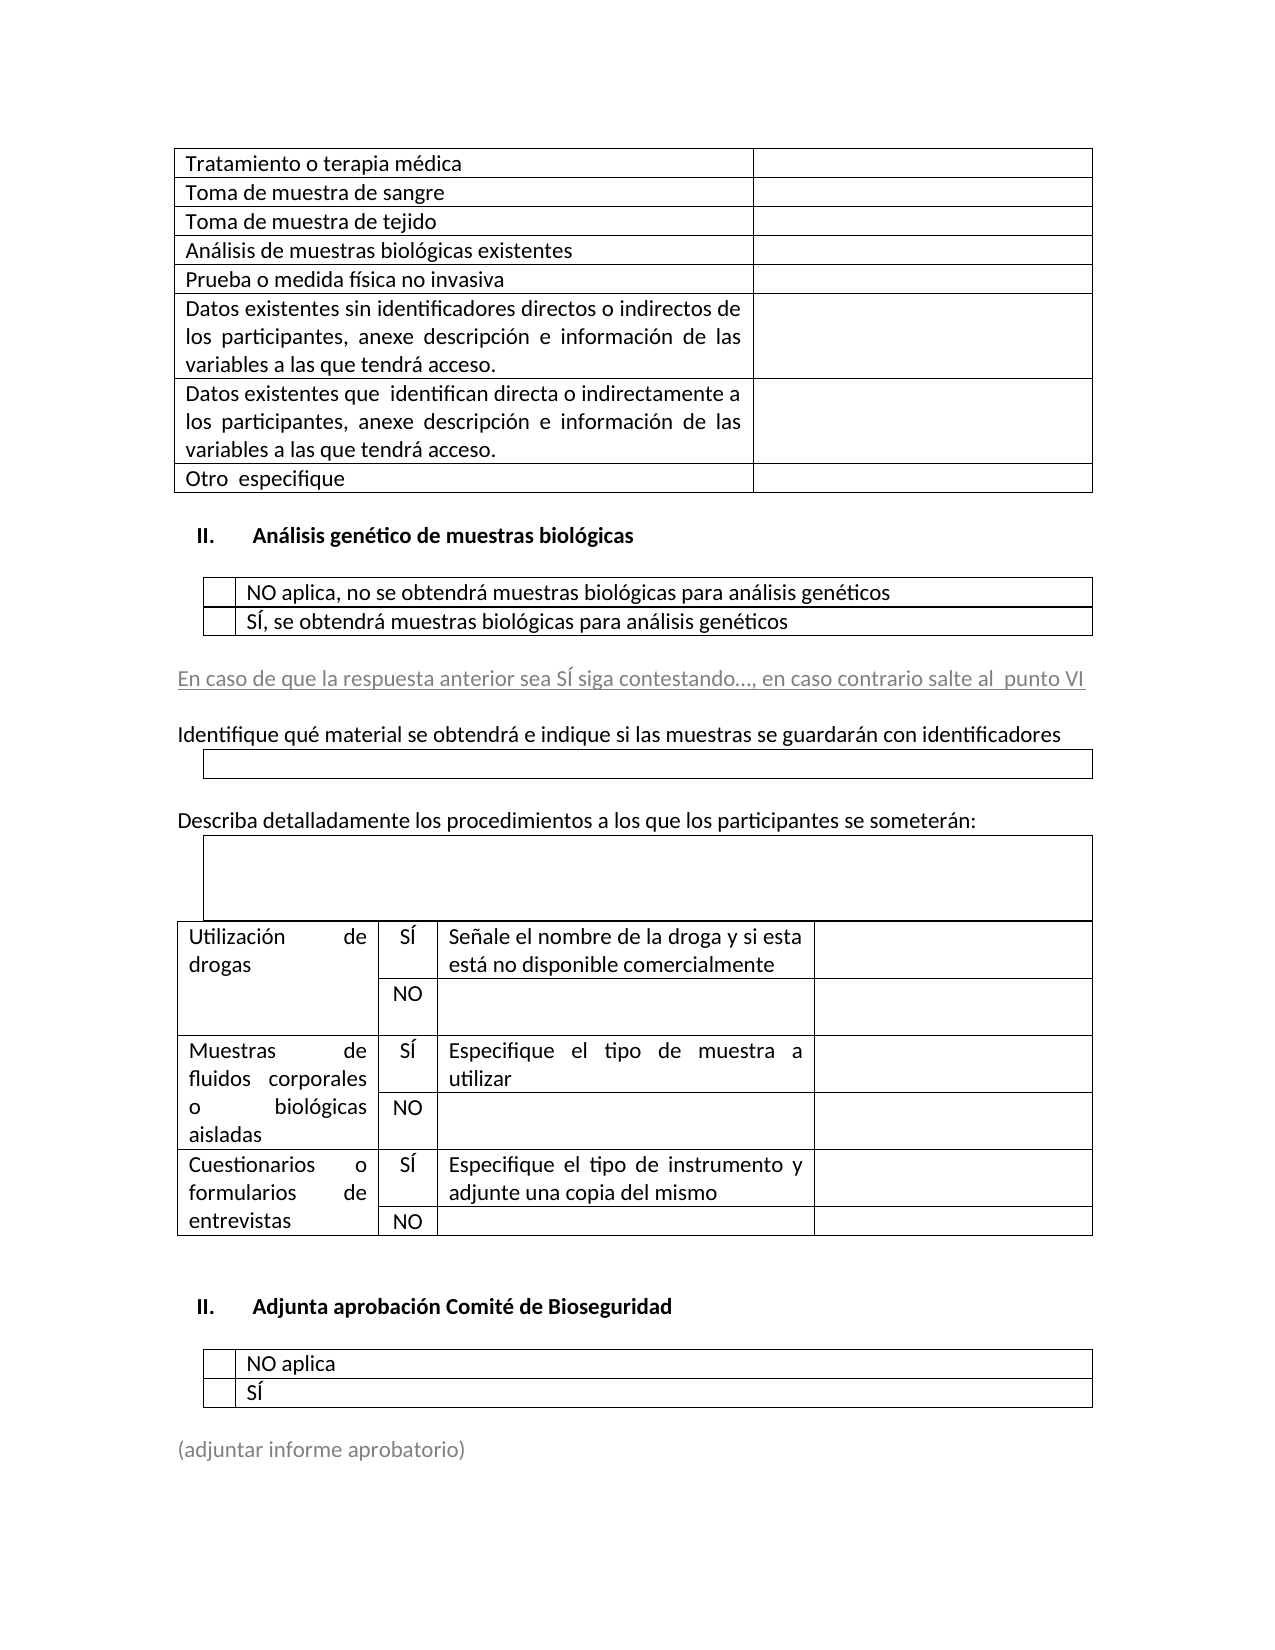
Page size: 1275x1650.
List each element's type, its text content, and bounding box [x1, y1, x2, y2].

table_header [204, 578, 235, 606]
table_cell Toma de muestra de sangre [175, 178, 753, 206]
table_cell Prueba o medida física no invasiva [175, 265, 753, 293]
table_cell Toma de muestra de tejido [175, 207, 753, 235]
table_cell NO [379, 979, 437, 1035]
table_cell Especifique el tipo de muestra a utilizar [438, 1036, 814, 1092]
table_cell [754, 236, 1092, 264]
table_cell NO [379, 1093, 437, 1149]
table_cell SÍ [379, 1036, 437, 1092]
table_cell [438, 1207, 814, 1235]
table_cell [815, 1093, 1092, 1149]
table_cell [754, 464, 1092, 492]
table_header [204, 1350, 235, 1377]
list En caso de que la respuesta anterior sea SÍ siga contestando…, en caso contrario salte al punto VI [177, 664, 1098, 692]
table_cell Especifique el tipo de instrumento y adjunte una copia del mismo [438, 1150, 814, 1206]
table_header NO aplica [236, 1350, 1092, 1377]
table_cell [438, 979, 814, 1035]
table_cell [204, 608, 235, 635]
table_header SÍ [379, 922, 437, 978]
table_header Utilización de drogas [178, 922, 378, 1035]
table_cell [815, 1036, 1092, 1092]
table_cell NO [379, 1207, 437, 1235]
table_cell Datos existentes que identifican directa o indirectamente a los participantes, anexe descripción e información de las variables a las que tendrá acceso. [175, 379, 753, 463]
table_cell [204, 1379, 235, 1407]
list Describa detalladamente los procedimientos a los que los participantes se someterán: [177, 807, 1098, 835]
table_cell Muestras de fluidos corporales o biológicas aisladas [178, 1036, 378, 1149]
table_cell [754, 294, 1092, 378]
list (adjuntar informe aprobatorio) [177, 1436, 1098, 1464]
table_cell [754, 149, 1092, 177]
table_cell [815, 1207, 1092, 1235]
table_cell Análisis de muestras biológicas existentes [175, 236, 753, 264]
table_header Señale el nombre de la droga y si esta está no disponible comercialmente [438, 922, 814, 978]
table_cell SÍ [236, 1379, 1092, 1407]
table_cell Datos existentes sin identificadores directos o indirectos de los participantes, anexe descripción e información de las variables a las que tendrá acceso. [175, 294, 753, 378]
list Análisis genético de muestras biológicas [215, 521, 1098, 549]
table_cell SÍ [379, 1150, 437, 1206]
table_header NO aplica, no se obtendrá muestras biológicas para análisis genéticos [236, 578, 1092, 606]
table_cell Cuestionarios o formularios de entrevistas [178, 1150, 378, 1235]
table_cell SÍ, se obtendrá muestras biológicas para análisis genéticos [236, 608, 1092, 635]
table_cell [754, 265, 1092, 293]
table_cell [754, 207, 1092, 235]
table_cell [438, 1093, 814, 1149]
table_cell Otro especifique [175, 464, 753, 492]
table_cell [754, 178, 1092, 206]
list Adjunta aprobación Comité de Bioseguridad [215, 1292, 1098, 1320]
table_header [815, 922, 1092, 978]
list Identifique qué material se obtendrá e indique si las muestras se guardarán con identificadores [177, 721, 1098, 748]
table_header [204, 836, 1092, 920]
table_cell Tratamiento o terapia médica [175, 149, 753, 177]
table_cell [754, 379, 1092, 463]
table_header [204, 750, 1092, 778]
table_cell [815, 1150, 1092, 1206]
table_cell [815, 979, 1092, 1035]
